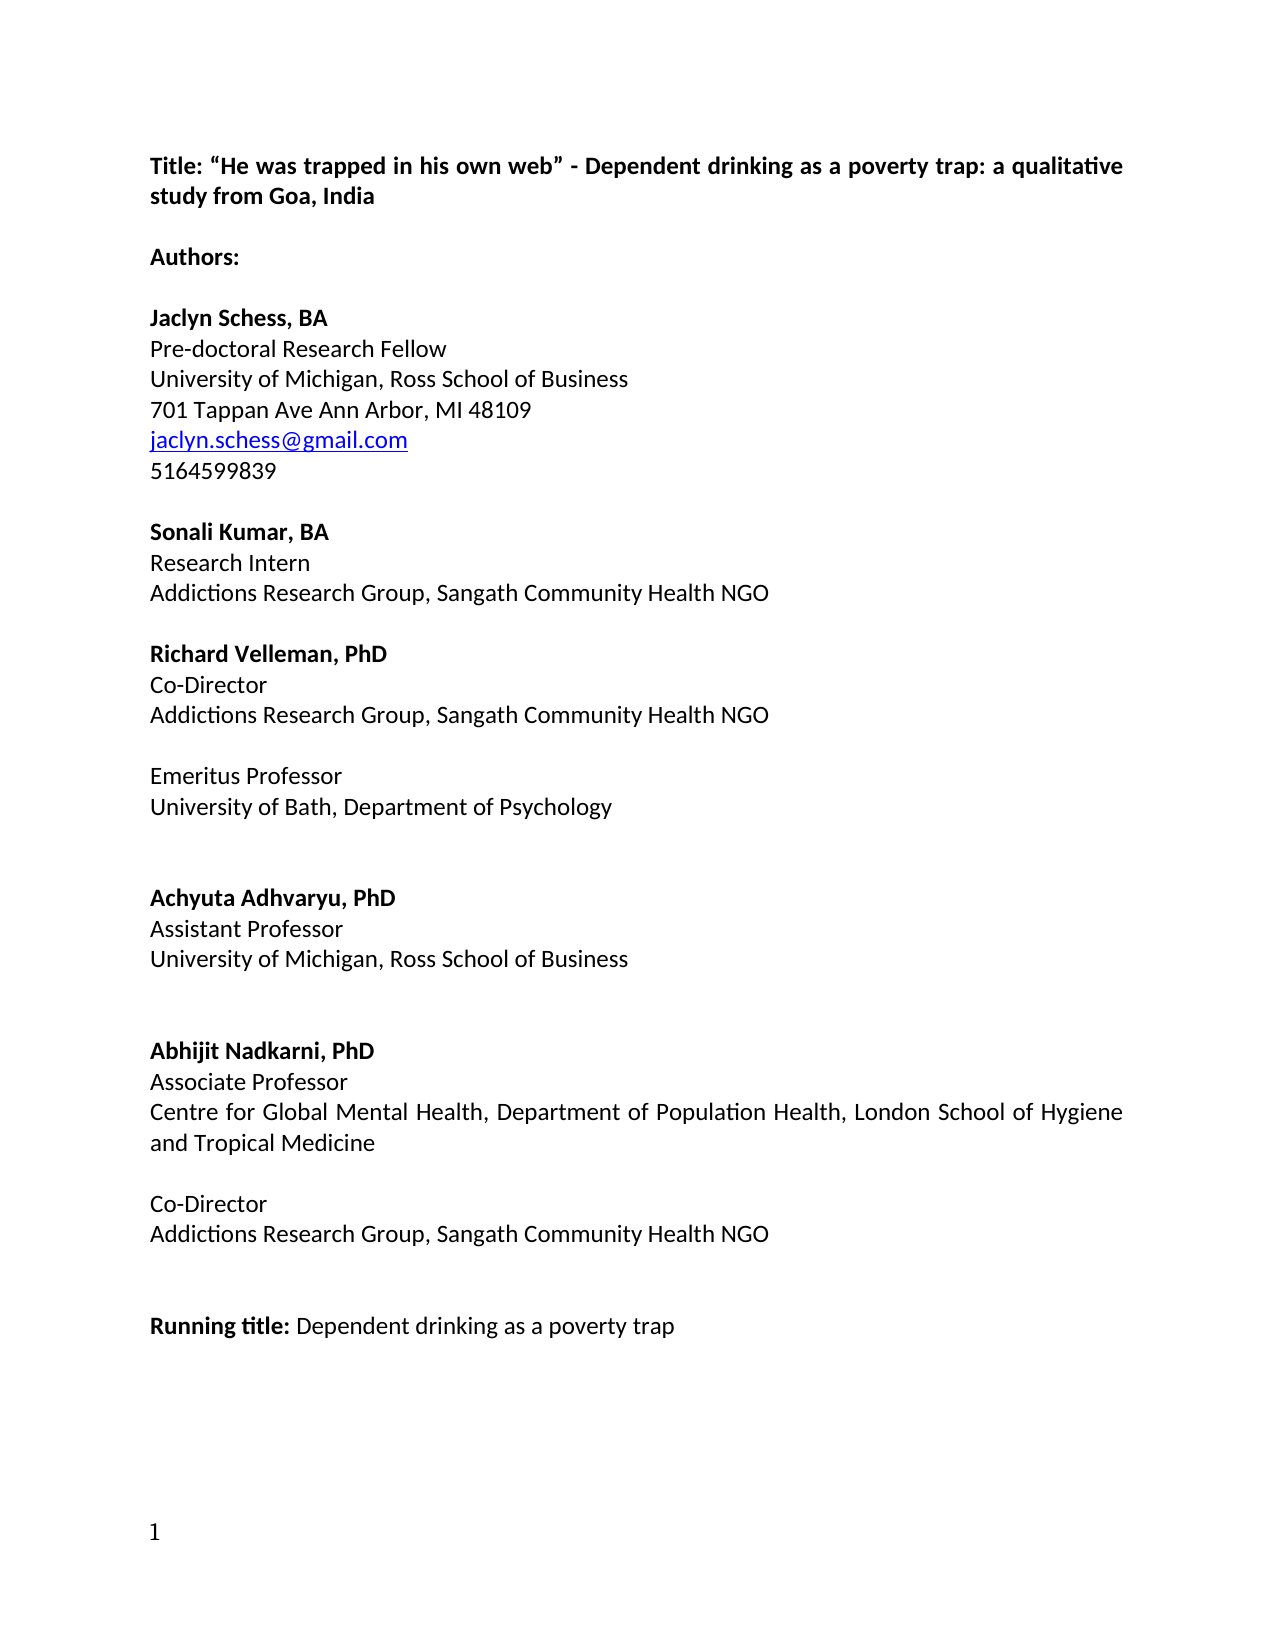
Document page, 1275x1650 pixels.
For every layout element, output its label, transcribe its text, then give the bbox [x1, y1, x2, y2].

text Addictions Research Group, Sangath Community Health NGO [150, 577, 1125, 608]
text Addictions Research Group, Sangath Community Health NGO [150, 1218, 1125, 1249]
text University of Michigan, Ross School of Business [150, 943, 1125, 974]
text Emeritus Professor [150, 760, 1125, 791]
text University of Michigan, Ross School of Business [150, 364, 1125, 394]
text 5164599839 [150, 455, 1125, 486]
text Research Intern [150, 547, 1125, 577]
text Title: “He was trapped in his own web” - Dependent drinking as a poverty trap: a qualitative study from Goa, India [150, 150, 1125, 211]
text Assistant Professor [150, 913, 1125, 943]
text Sonali Kumar, BA [150, 516, 1125, 547]
text Achyuta Adhvaryu, PhD [150, 882, 1125, 913]
text Co-Director [150, 669, 1125, 699]
text Running title: Dependent drinking as a poverty trap [150, 1310, 1125, 1340]
text Abhijit Nadkarni, PhD [150, 1035, 1125, 1066]
text Co-Director [150, 1188, 1125, 1218]
text Addictions Research Group, Sangath Community Health NGO [150, 699, 1125, 730]
text University of Bath, Department of Psychology [150, 791, 1125, 821]
text Jaclyn Schess, BA [150, 303, 1125, 333]
text 701 Tappan Ave Ann Arbor, MI 48109 [150, 394, 1125, 425]
text Centre for Global Mental Health, Department of Population Health, London School of Hygiene and Tropical Medicine [150, 1096, 1125, 1157]
text Richard Velleman, PhD [150, 638, 1125, 669]
text Authors: [150, 242, 1125, 272]
text jaclyn.schess@gmail.com [150, 425, 1125, 455]
text Pre-doctoral Research Fellow [150, 333, 1125, 364]
text Associate Professor [150, 1066, 1125, 1096]
